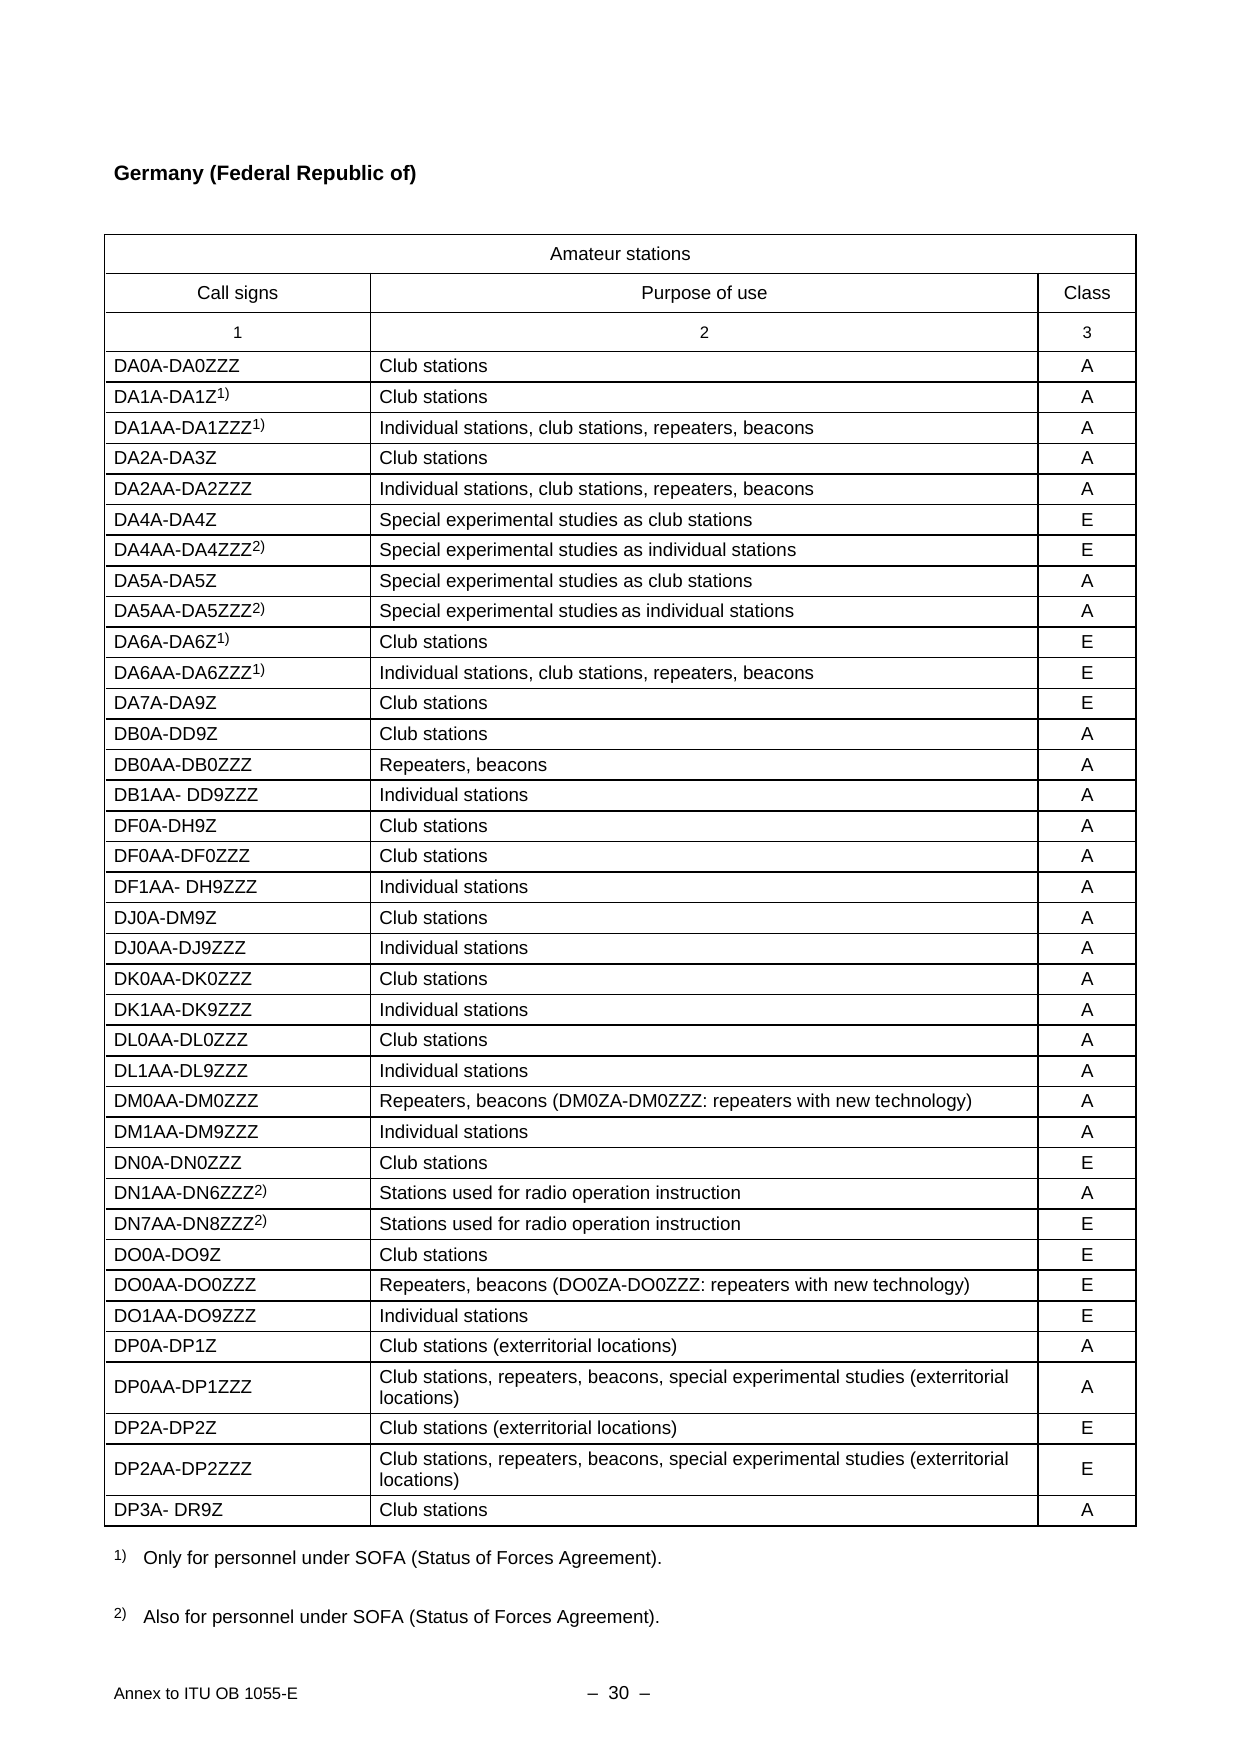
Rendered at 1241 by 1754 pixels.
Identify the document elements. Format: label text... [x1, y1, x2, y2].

text 1) Only for personnel under SOFA (Status of Forces Agreement). [113, 1548, 1127, 1569]
table_cell DP0AA-DP1ZZZ [105, 1362, 370, 1412]
table_cell Repeaters, beacons (DO0ZA-DO0ZZZ: repeaters with new technology) [371, 1271, 1037, 1300]
table_cell Special experimental studies as club stations [371, 505, 1037, 534]
table_cell Club stations [371, 1148, 1037, 1177]
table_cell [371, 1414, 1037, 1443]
table_cell E [1039, 1240, 1135, 1269]
table_cell Club stations [371, 1240, 1037, 1269]
table_cell DA6A-DA6Z1) [105, 627, 370, 657]
table_cell DA6AA-DA6ZZZ1) [105, 658, 370, 687]
table_cell A [1039, 720, 1135, 749]
table_cell DJ0AA-DJ9ZZZ [105, 934, 370, 963]
table_cell A [1039, 383, 1135, 412]
table_cell 2 [371, 313, 1037, 351]
table_cell Individual stations [371, 873, 1037, 902]
table_cell A [1039, 873, 1135, 902]
table_cell 3 [1039, 313, 1135, 351]
table_cell Club stations [371, 444, 1037, 473]
table_cell Call signs [105, 274, 370, 312]
table_cell A [1039, 781, 1135, 810]
table_cell DN7AA-DN8ZZZ2) [105, 1209, 370, 1239]
table_cell Club stations [371, 628, 1037, 657]
table_header Amateur stations [105, 235, 1135, 273]
table_cell Club stations [371, 720, 1037, 749]
table_cell Repeaters, beacons [371, 750, 1037, 779]
table_cell DL0AA-DL0ZZZ [105, 1025, 370, 1055]
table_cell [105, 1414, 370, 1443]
text 2) Also for personnel under SOFA (Status of Forces Agreement). [113, 1606, 1127, 1627]
table_cell E [1039, 505, 1135, 534]
table_cell E [1039, 658, 1135, 687]
table_cell A [1039, 1332, 1135, 1361]
table_cell DB0AA-DB0ZZZ [105, 750, 370, 779]
table_cell Purpose of use [371, 274, 1037, 312]
table_cell E [1039, 628, 1135, 657]
table_cell E [1039, 1210, 1135, 1239]
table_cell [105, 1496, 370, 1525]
table_cell DA4AA-DA4ZZZ2) [105, 535, 370, 565]
table_cell A [1039, 475, 1135, 504]
table_cell DA7A-DA9Z [105, 689, 370, 718]
table_cell DF0A-DH9Z [105, 811, 370, 841]
table_cell Individual stations [371, 1302, 1037, 1331]
table_cell E [1039, 689, 1135, 718]
table_cell Club stations [371, 1026, 1037, 1055]
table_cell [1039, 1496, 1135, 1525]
table_cell DN1AA-DN6ZZZ2) [105, 1179, 370, 1208]
table_cell A [1039, 934, 1135, 963]
table_cell A [1039, 597, 1135, 626]
table_cell Club stations [371, 352, 1037, 381]
table_cell DA4A-DA4Z [105, 505, 370, 534]
table_cell Individual stations [371, 934, 1037, 963]
table_cell Special experimental studies as club stations [371, 567, 1037, 596]
table_cell A [1039, 1026, 1135, 1055]
table_cell Repeaters, beacons (DM0ZA-DM0ZZZ: repeaters with new technology) [371, 1087, 1037, 1116]
table_cell A [1039, 842, 1135, 871]
table_cell 1 [105, 313, 370, 351]
table_cell DO1AA-DO9ZZZ [105, 1301, 370, 1331]
table_cell Individual stations, club stations, repeaters, beacons [371, 475, 1037, 504]
table_cell A [1039, 352, 1135, 381]
table_cell A [1039, 1057, 1135, 1086]
table_cell DJ0A-DM9Z [105, 903, 370, 932]
table_cell DA1AA-DA1ZZZ1) [105, 413, 370, 442]
table_cell DA5A-DA5Z [105, 566, 370, 596]
table_cell E [1039, 1148, 1135, 1177]
table_cell A [1039, 812, 1135, 841]
table_cell E [1039, 1302, 1135, 1331]
table_cell A [1039, 1087, 1135, 1116]
table_cell A [1039, 1363, 1135, 1412]
table_cell DK1AA-DK9ZZZ [105, 995, 370, 1024]
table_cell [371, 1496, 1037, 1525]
table_cell A [1039, 413, 1135, 442]
table_cell A [1039, 903, 1135, 932]
text Germany (Federal Republic of) [113, 163, 1127, 184]
table_cell DM0AA-DM0ZZZ [105, 1087, 370, 1116]
table_cell Club stations [371, 965, 1037, 994]
table_cell DA5AA-DA5ZZZ2) [105, 597, 370, 626]
table_cell Club stations [371, 903, 1037, 932]
table_cell DB0A-DD9Z [105, 719, 370, 749]
table_cell Club stations [371, 383, 1037, 412]
table_cell Individual stations [371, 781, 1037, 810]
table_cell A [1039, 965, 1135, 994]
table_cell A [1039, 1118, 1135, 1147]
table_cell DM1AA-DM9ZZZ [105, 1117, 370, 1147]
table_cell E [1039, 1271, 1135, 1300]
table_cell DA2A-DA3Z [105, 444, 370, 473]
table_cell DL1AA-DL9ZZZ [105, 1056, 370, 1086]
table_cell Individual stations [371, 1118, 1037, 1147]
table_cell A [1039, 1179, 1135, 1208]
table_cell DN0A-DN0ZZZ [105, 1148, 370, 1177]
table_cell DB1AA- DD9ZZZ [105, 780, 370, 810]
table_cell Stations used for radio operation instruction [371, 1210, 1037, 1239]
table_cell DO0A-DO9Z [105, 1240, 370, 1269]
table_cell A [1039, 750, 1135, 779]
table_cell DP0A-DP1Z [105, 1332, 370, 1361]
table_cell Individual stations, club stations, repeaters, beacons [371, 413, 1037, 442]
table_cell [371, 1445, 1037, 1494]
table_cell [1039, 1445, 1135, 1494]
table_cell A [1039, 995, 1135, 1024]
table_cell Individual stations [371, 1057, 1037, 1086]
table_cell Club stations, repeaters, beacons, special experimental studies (exterritorial locations) [371, 1363, 1037, 1412]
table_cell DA2AA-DA2ZZZ [105, 474, 370, 504]
table_cell Stations used for radio operation instruction [371, 1179, 1037, 1208]
table_cell DO0AA-DO0ZZZ [105, 1270, 370, 1300]
table_cell DA0A-DA0ZZZ [105, 352, 370, 381]
table_cell Club stations [371, 842, 1037, 871]
table_cell Club stations (exterritorial locations) [371, 1332, 1037, 1361]
table_cell DA1A-DA1Z1) [105, 382, 370, 412]
table_cell DF1AA- DH9ZZZ [105, 872, 370, 902]
table_cell DK0AA-DK0ZZZ [105, 964, 370, 994]
table_cell DF0AA-DF0ZZZ [105, 842, 370, 871]
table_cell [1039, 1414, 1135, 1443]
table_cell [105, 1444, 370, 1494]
table_cell Class [1039, 274, 1135, 312]
table_cell A [1039, 444, 1135, 473]
table_cell Club stations [371, 812, 1037, 841]
table_cell E [1039, 536, 1135, 565]
table_cell Individual stations [371, 995, 1037, 1024]
table_cell Individual stations, club stations, repeaters, beacons [371, 658, 1037, 687]
table_cell Special experimental studies as individual stations [371, 536, 1037, 565]
table_cell Special experimental studies as individual stations [371, 597, 1037, 626]
table_cell Club stations [371, 689, 1037, 718]
table_cell A [1039, 567, 1135, 596]
